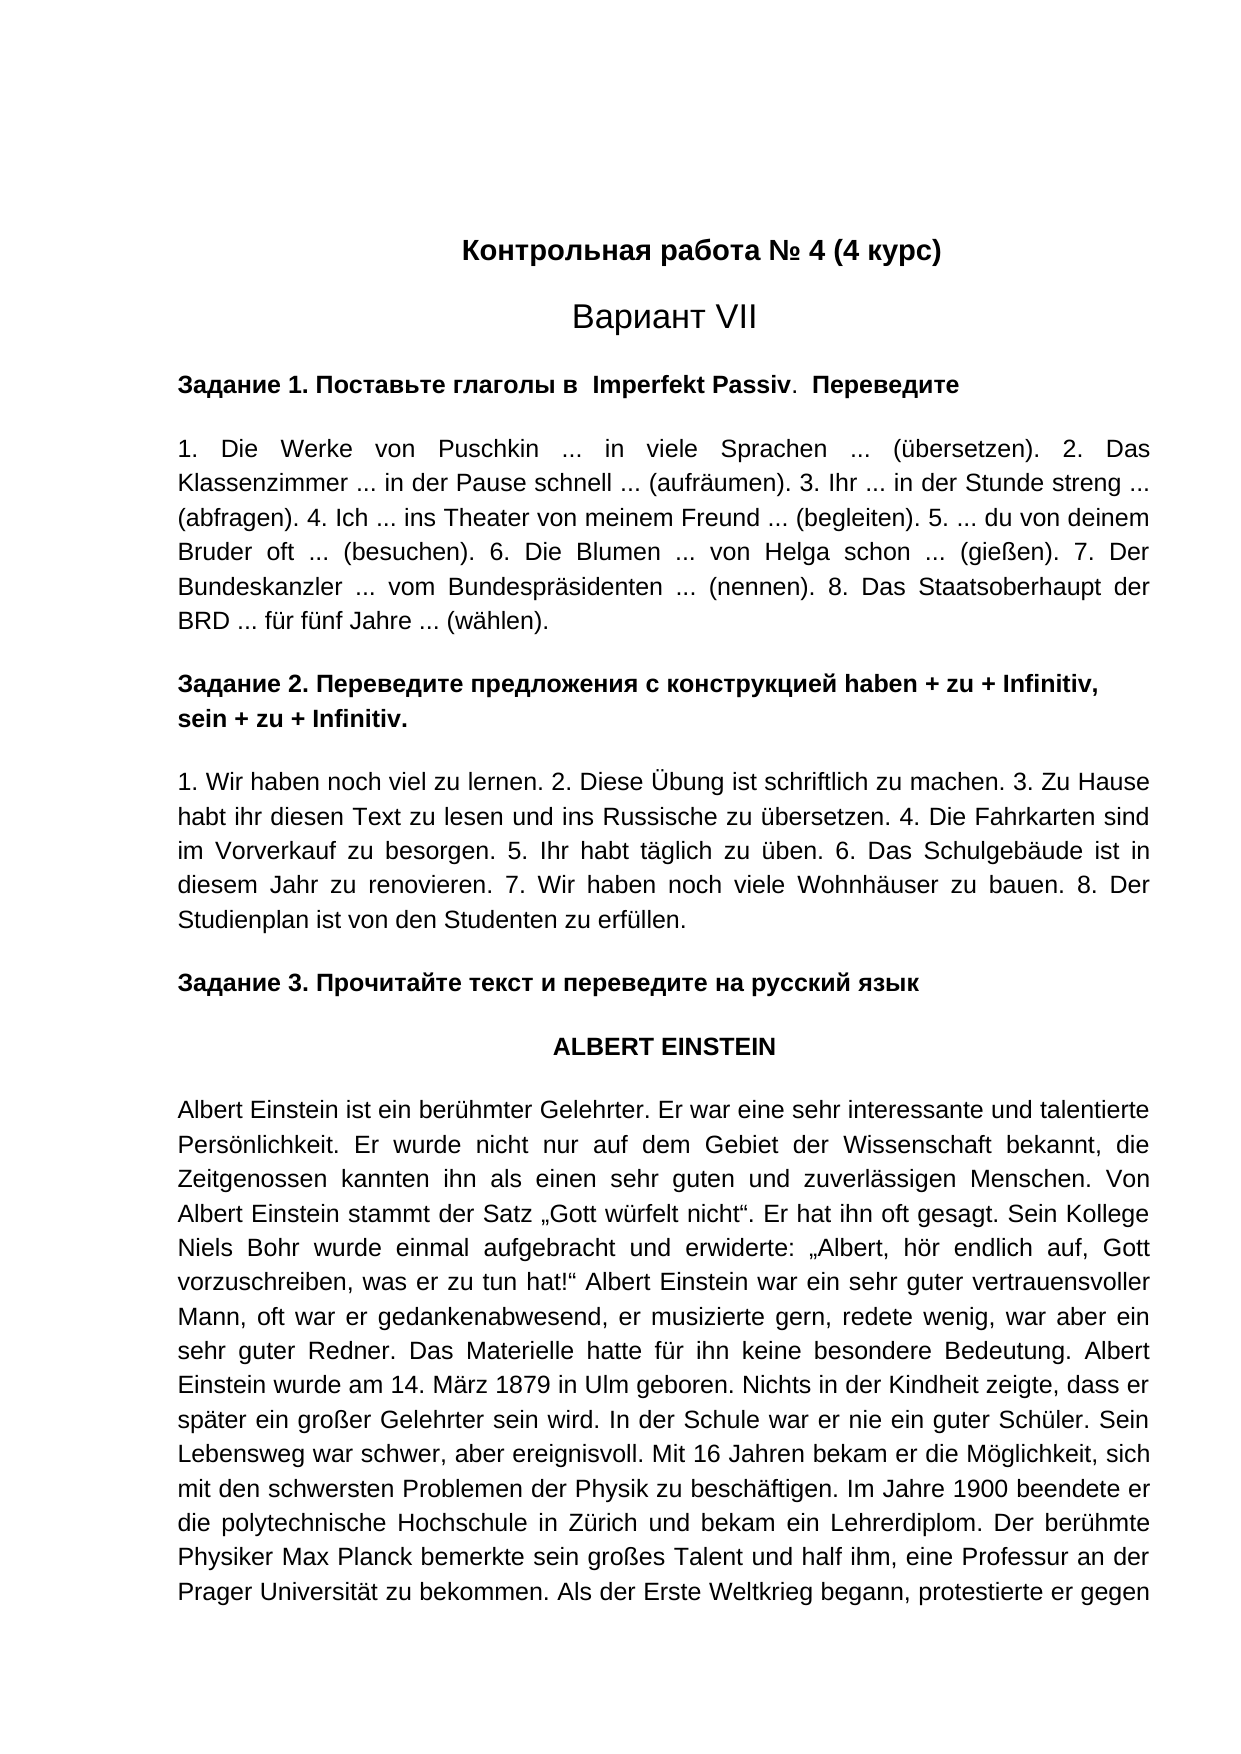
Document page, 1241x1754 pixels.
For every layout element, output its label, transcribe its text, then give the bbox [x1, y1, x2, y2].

text Задание 2. Переведите предложения с конструкцией haben + zu + Infinitiv, [177, 664, 1152, 698]
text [177, 1090, 1152, 1605]
text ALBERT EINSTEIN [177, 1026, 1152, 1061]
text Задание 3. Прочитайте текст и переведите на русский язык [177, 963, 1152, 997]
text Вариант VII [177, 296, 1152, 336]
text sein + zu + Infinitiv. [177, 698, 1152, 732]
text 1. Wir haben noch viel zu lernen. 2. Diese Übung ist schriftlich zu machen. 3. Zu Hause habt ihr diesen Text zu lesen und ins Russische zu übersetzen. 4. Die Fahrkarten sind im Vorverkauf zu besorgen. 5. Ihr habt täglich zu üben. 6. Das Schulgebäude ist in diesem Jahr zu renovieren. 7. Wir haben noch viele Wohnhäuser zu bauen. 8. Der Studienplan ist von den Studenten zu erfüllen. [177, 762, 1152, 933]
text 1. Die Werke von Puschkin ... in viele Sprachen ... (übersetzen). 2. Das Klassenzimmer ... in der Pause schnell ... (aufräumen). 3. Ihr ... in der Stunde streng ... (abfragen). 4. Ich ... ins Theater von meinem Freund ... (begleiten). 5. ... du von deinem Bruder oft ... (besuchen). 6. Die Blumen ... von Helga schon ... (gießen). 7. Der Bundeskanzler ... vom Bundespräsidenten ... (nennen). 8. Das Staatsoberhaupt der BRD ... für fünf Jahre ... (wählen). [177, 428, 1152, 634]
text Задание 1. Поставьте глаголы в Imperfekt Passiv. Переведите [177, 365, 1152, 399]
text Контрольная работа № 4 (4 курс) [252, 232, 1152, 267]
